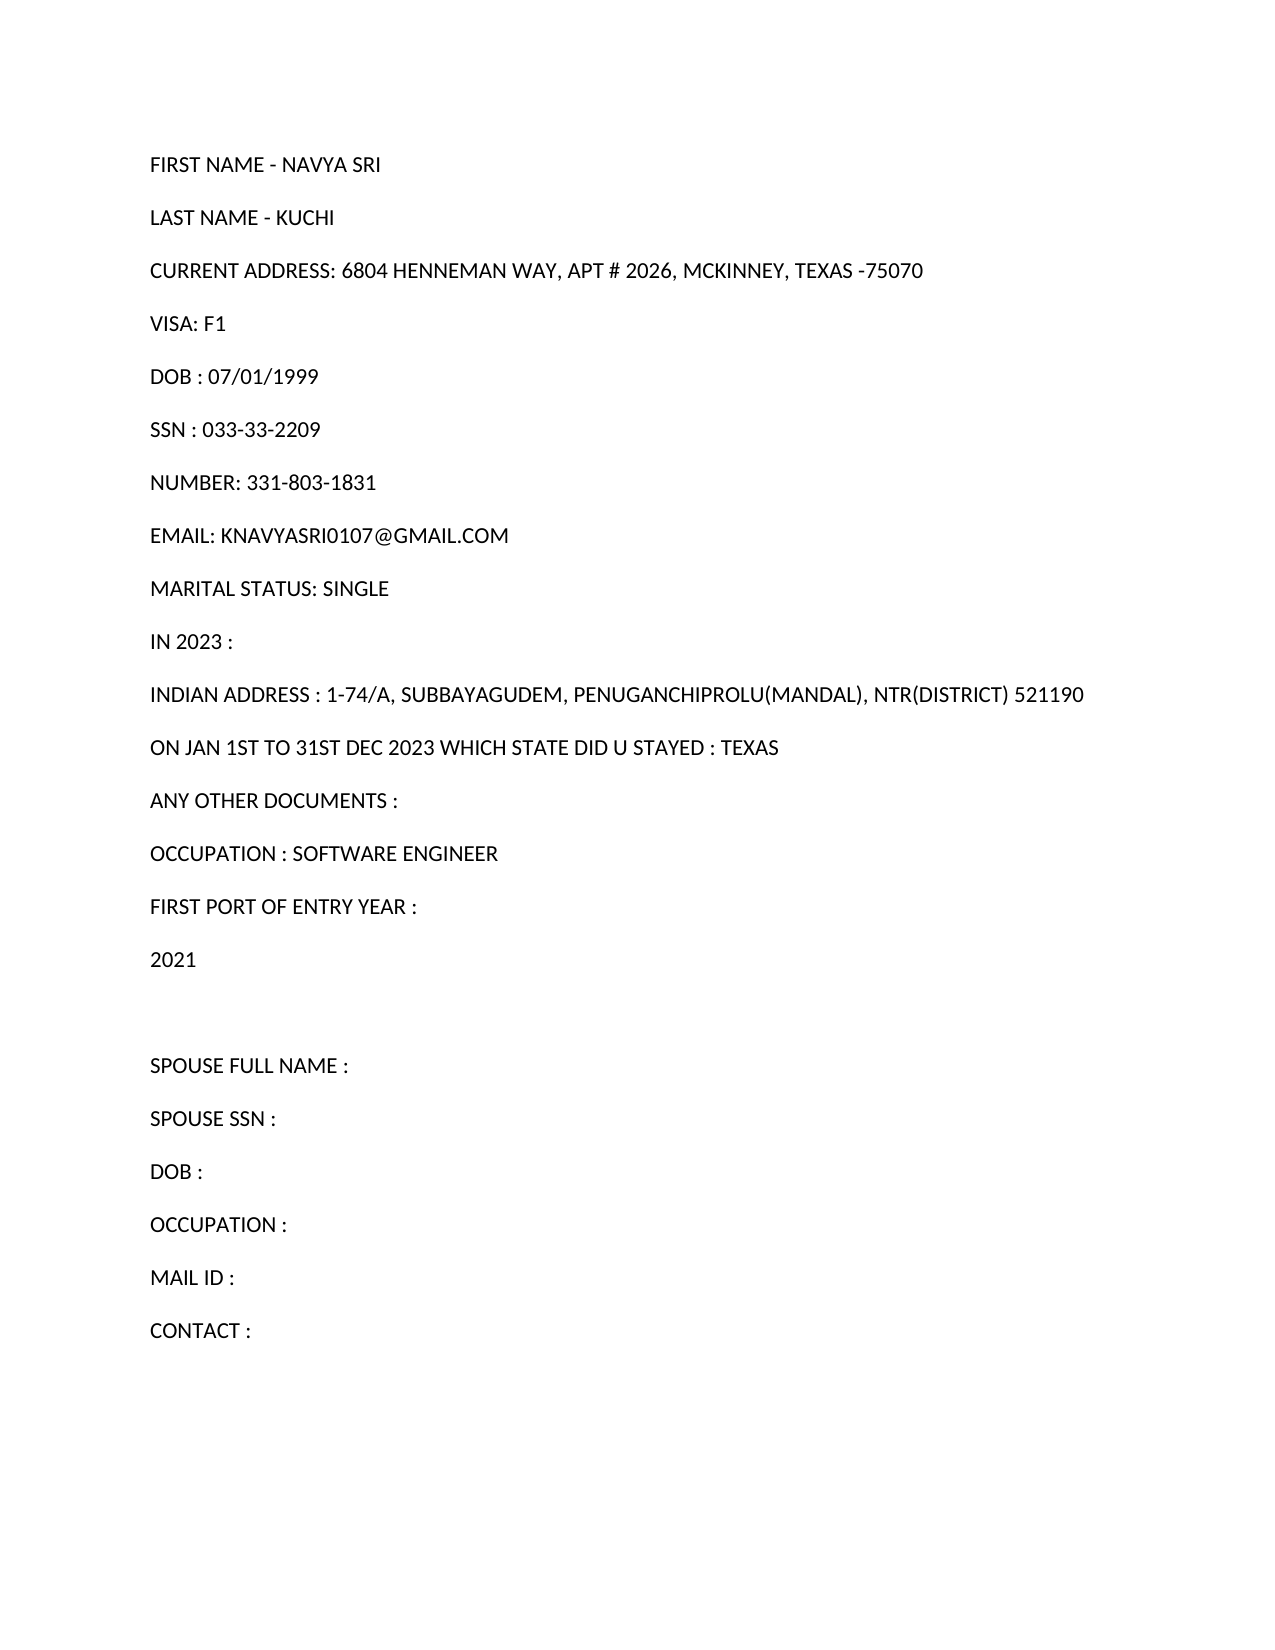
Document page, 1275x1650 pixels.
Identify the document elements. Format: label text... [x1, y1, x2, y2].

text MARITAL STATUS: SINGLE [150, 574, 1125, 602]
text CURRENT ADDRESS: 6804 HENNEMAN WAY, APT # 2026, MCKINNEY, TEXAS -75070 [150, 256, 1125, 284]
text FIRST PORT OF ENTRY YEAR : [150, 892, 1125, 920]
text CONTACT : [150, 1316, 1125, 1344]
text VISA: F1 [150, 309, 1125, 337]
text 2021 [150, 945, 1125, 973]
text MAIL ID : [150, 1263, 1125, 1291]
text ON JAN 1ST TO 31ST DEC 2023 WHICH STATE DID U STAYED : TEXAS [150, 733, 1125, 761]
text NUMBER: 331-803-1831 [150, 468, 1125, 496]
text IN 2023 : [150, 627, 1125, 655]
text OCCUPATION : [150, 1210, 1125, 1238]
text ANY OTHER DOCUMENTS : [150, 786, 1125, 814]
text OCCUPATION : SOFTWARE ENGINEER [150, 839, 1125, 867]
text SPOUSE FULL NAME : [150, 1051, 1125, 1079]
text FIRST NAME - NAVYA SRI [150, 150, 1125, 178]
text SSN : 033-33-2209 [150, 415, 1125, 443]
text EMAIL: KNAVYASRI0107@GMAIL.COM [150, 521, 1125, 549]
text LAST NAME - KUCHI [150, 203, 1125, 231]
text DOB : [150, 1157, 1125, 1185]
text INDIAN ADDRESS : 1-74/A, SUBBAYAGUDEM, PENUGANCHIPROLU(MANDAL), NTR(DISTRICT) 521190 [150, 680, 1125, 708]
text DOB : 07/01/1999 [150, 362, 1125, 390]
text SPOUSE SSN : [150, 1104, 1125, 1132]
